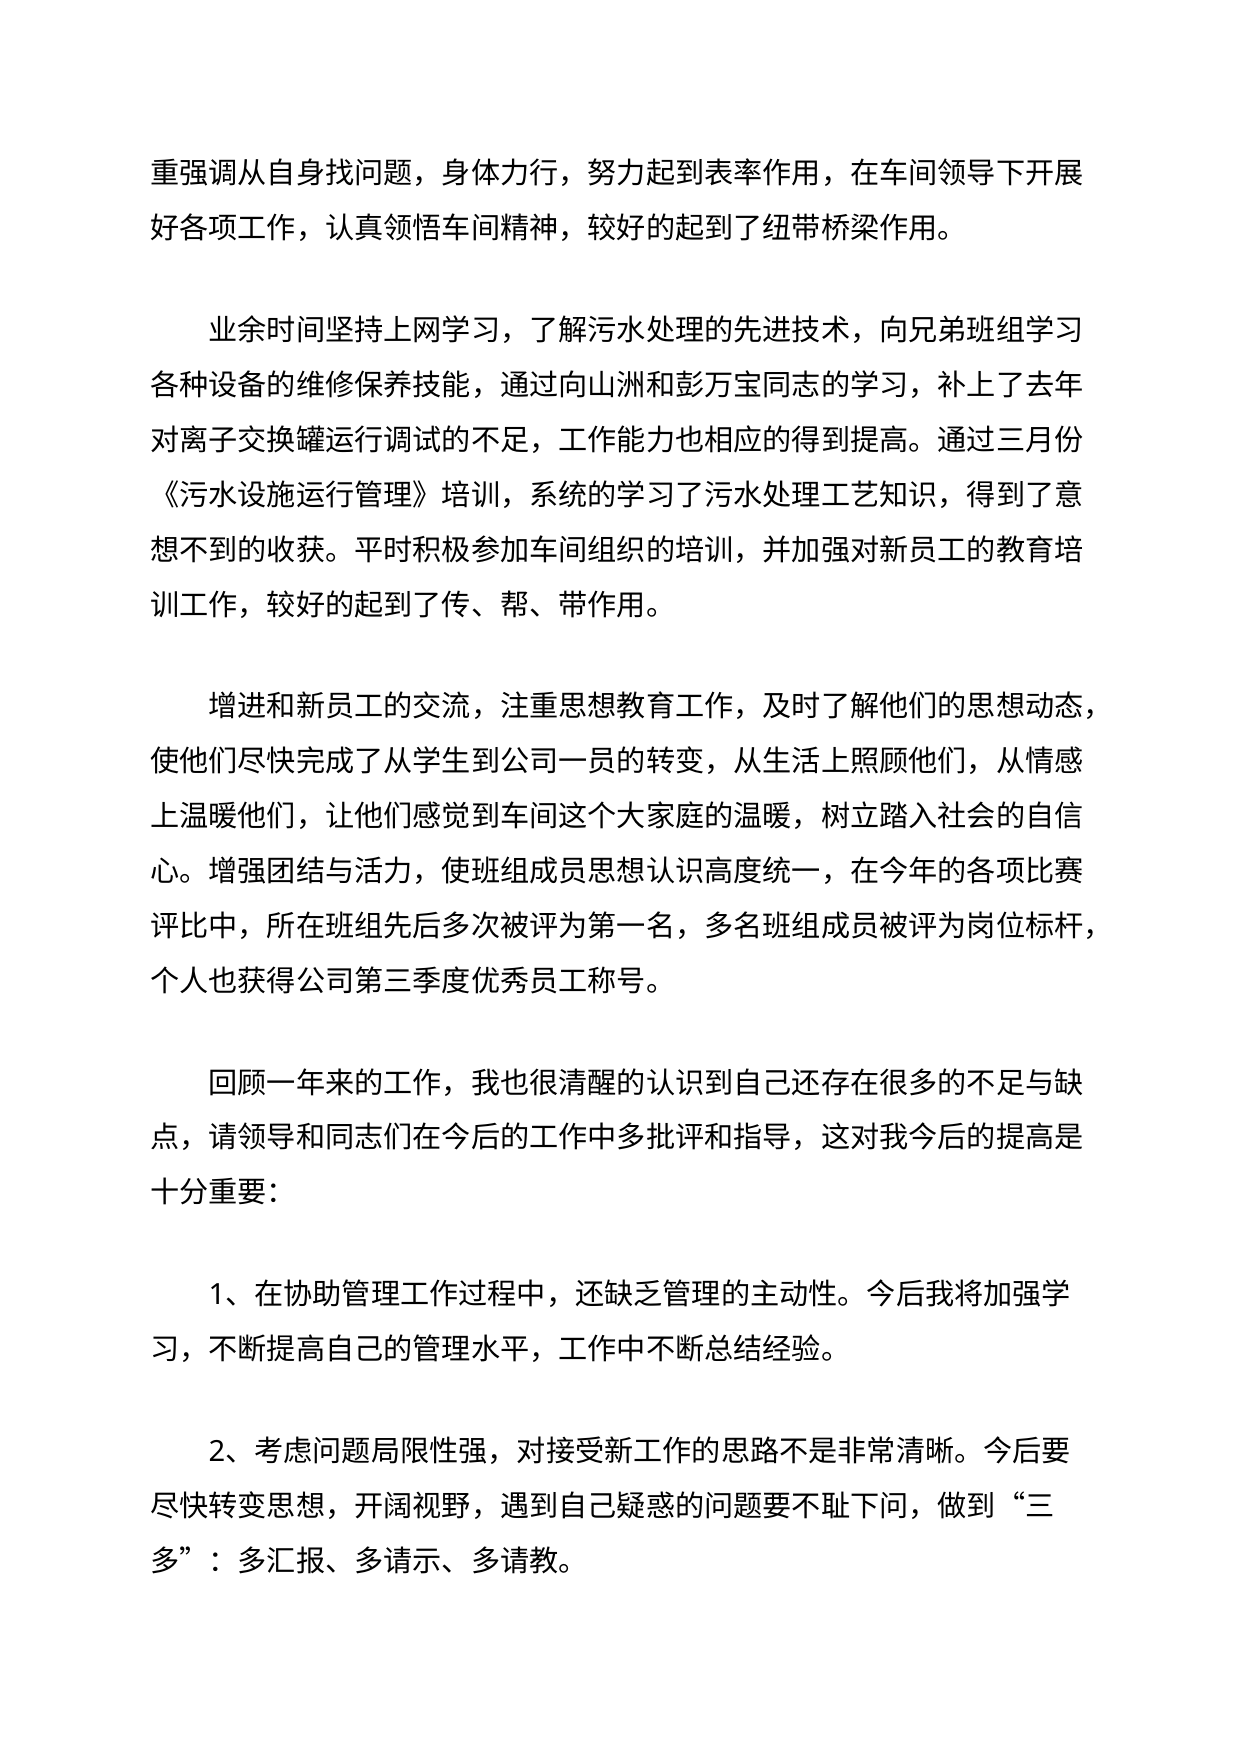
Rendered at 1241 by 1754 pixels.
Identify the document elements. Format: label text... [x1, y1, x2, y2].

text 2、考虑问题局限性强，对接受新工作的思路不是非常清晰。今后要尽快转变思想，开阔视野，遇到自己疑惑的问题要不耻下问，做到“三多”：多汇报、多请示、多请教。 [150, 1427, 1090, 1580]
text 1、在协助管理工作过程中，还缺乏管理的主动性。今后我将加强学习，不断提高自己的管理水平，工作中不断总结经验。 [150, 1271, 1090, 1368]
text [150, 150, 1090, 247]
text 增进和新员工的交流，注重思想教育工作，及时了解他们的思想动态，使他们尽快完成了从学生到公司一员的转变，从生活上照顾他们，从情感上温暖他们，让他们感觉到车间这个大家庭的温暖，树立踏入社会的自信心。增强团结与活力，使班组成员思想认识高度统一，在今年的各项比赛评比中，所在班组先后多次被评为第一名，多名班组成员被评为岗位标杆，个人也获得公司第三季度优秀员工称号。 [150, 683, 1090, 1000]
text 回顾一年来的工作，我也很清醒的认识到自己还存在很多的不足与缺点，请领导和同志们在今后的工作中多批评和指导，这对我今后的提高是十分重要： [150, 1059, 1090, 1211]
text 业余时间坚持上网学习，了解污水处理的先进技术，向兄弟班组学习各种设备的维修保养技能，通过向山洲和彭万宝同志的学习，补上了去年对离子交换罐运行调试的不足，工作能力也相应的得到提高。通过三月份《污水设施运行管理》培训，系统的学习了污水处理工艺知识，得到了意想不到的收获。平时积极参加车间组织的培训，并加强对新员工的教育培训工作，较好的起到了传、帮、带作用。 [150, 307, 1090, 623]
